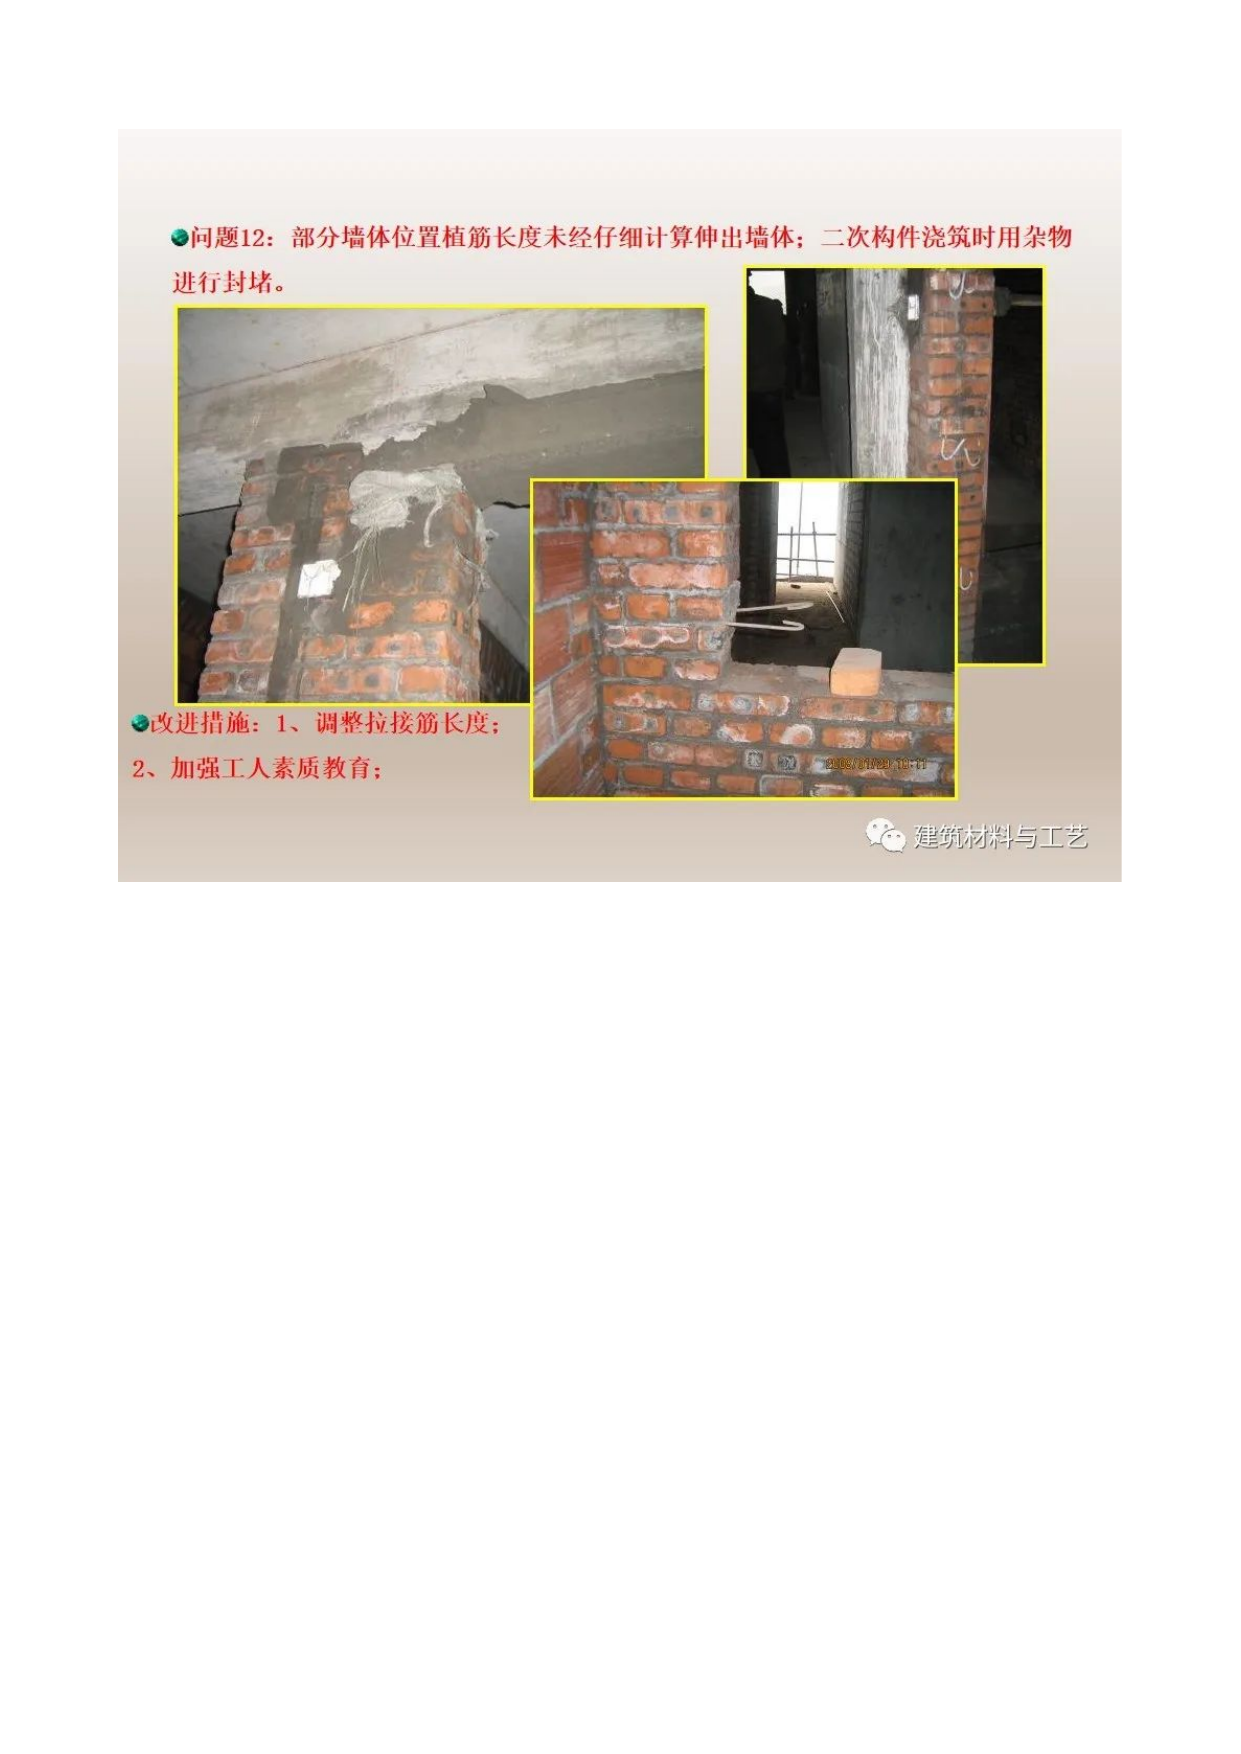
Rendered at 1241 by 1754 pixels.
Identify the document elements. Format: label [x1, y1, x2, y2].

picture [118, 129, 1122, 882]
